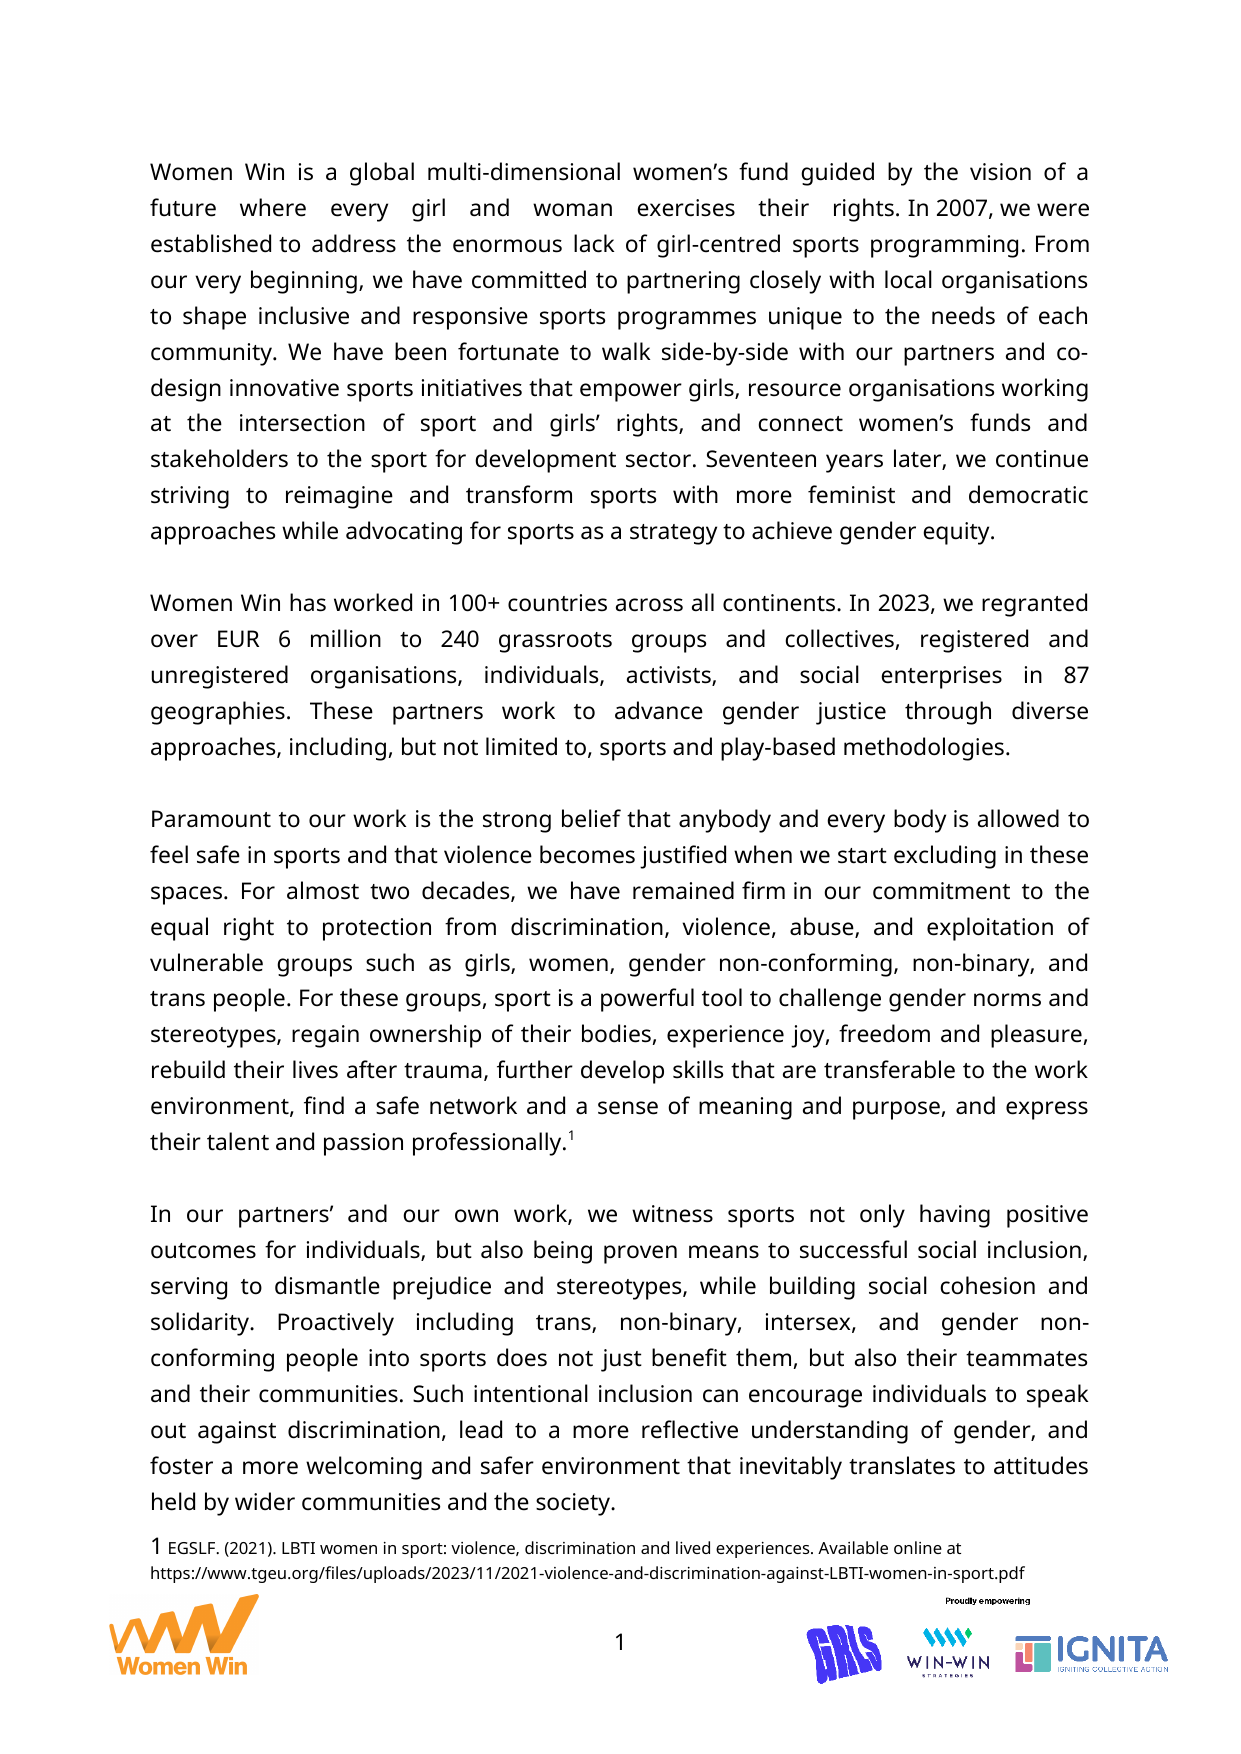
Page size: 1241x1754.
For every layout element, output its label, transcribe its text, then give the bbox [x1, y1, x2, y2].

text Paramount to our work is the strong belief that anybody and every body is allowed to feel safe in sports and that violence becomes justified when we start excluding in these spaces. For almost two decades, we have remained firm in our commitment to the equal right to protection from discrimination, violence, abuse, and exploitation of vulnerable groups such as girls, women, gender non-conforming, non-binary, and trans people. For these groups, sport is a powerful tool to challenge gender norms and stereotypes, regain ownership of their bodies, experience joy, freedom and pleasure, rebuild their lives after trauma, further develop skills that are transferable to the work environment, find a safe network and a sense of meaning and purpose, and express their talent and passion professionally. [150, 803, 1090, 1157]
text Women Win is a global multi-dimensional women’s fund guided by the vision of a future where every girl and woman exercises their rights. In 2007, we were established to address the enormous lack of girl-centred sports programming. From our very beginning, we have committed to partnering closely with local organisations to shape inclusive and responsive sports programmes unique to the needs of each community. We have been fortunate to walk side-by-side with our partners and co-design innovative sports initiatives that empower girls, resource organisations working at the intersection of sport and girls’ rights, and connect women’s funds and stakeholders to the sport for development sector. Seventeen years later, we continue striving to reimagine and transform sports with more feminist and democratic approaches while advocating for sports as a strategy to achieve gender equity. [150, 156, 1090, 546]
picture [786, 1587, 1190, 1696]
text In our partners’ and our own work, we witness sports not only having positive outcomes for individuals, but also being proven means to successful social inclusion, serving to dismantle prejudice and stereotypes, while building social cohesion and solidarity. Proactively including trans, non-binary, intersex, and gender non-conforming people into sports does not just benefit them, but also their teammates and their communities. Such intentional inclusion can encourage individuals to speak out against discrimination, lead to a more reflective understanding of gender, and foster a more welcoming and safer environment that inevitably translates to attitudes held by wider communities and the society. [150, 1198, 1090, 1517]
picture [109, 1594, 259, 1675]
text Women Win has worked in 100+ countries across all continents. In 2023, we regranted over EUR 6 million to 240 grassroots groups and collectives, registered and unregistered organisations, individuals, activists, and social enterprises in 87 geographies. These partners work to advance gender justice through diverse approaches, including, but not limited to, sports and play-based methodologies. [150, 587, 1090, 762]
